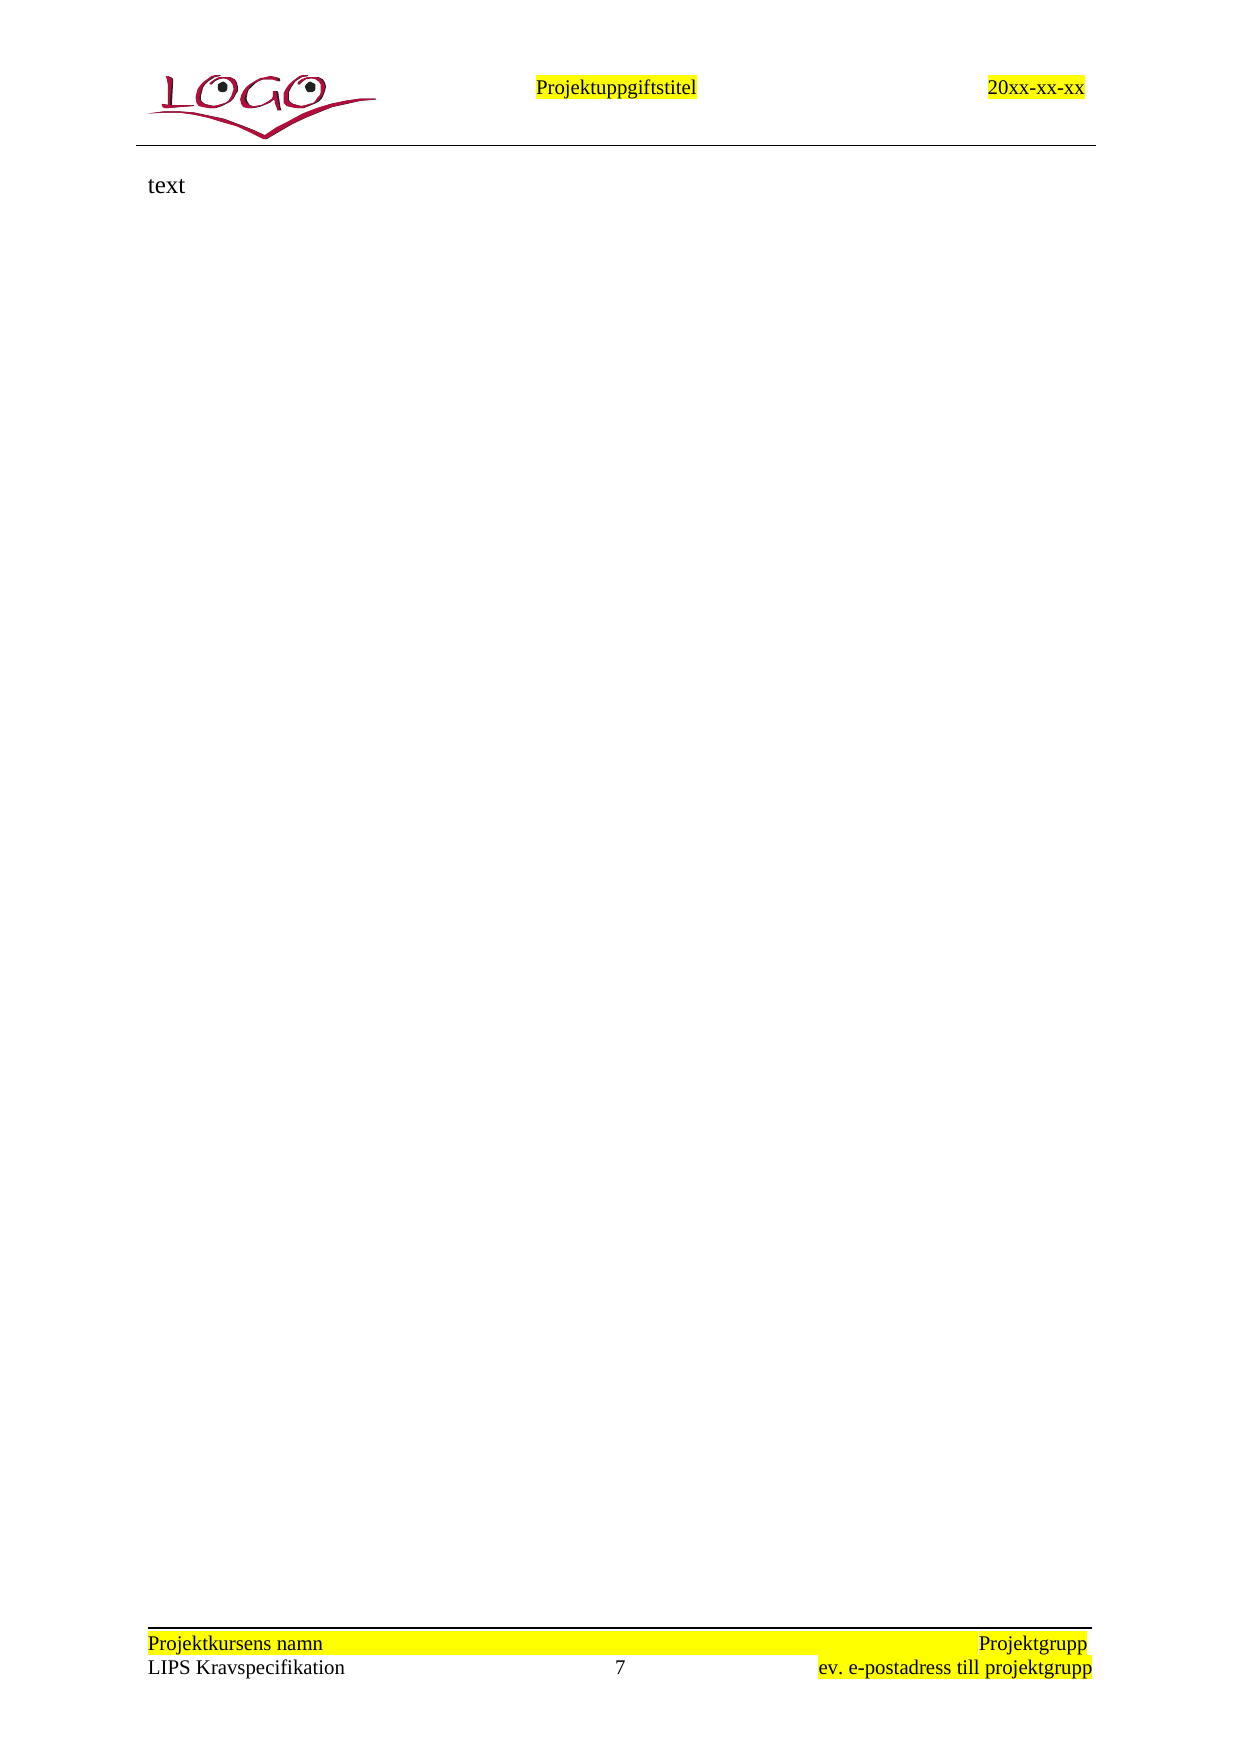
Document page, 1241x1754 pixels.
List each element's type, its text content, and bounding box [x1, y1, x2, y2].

list text [148, 170, 1092, 199]
